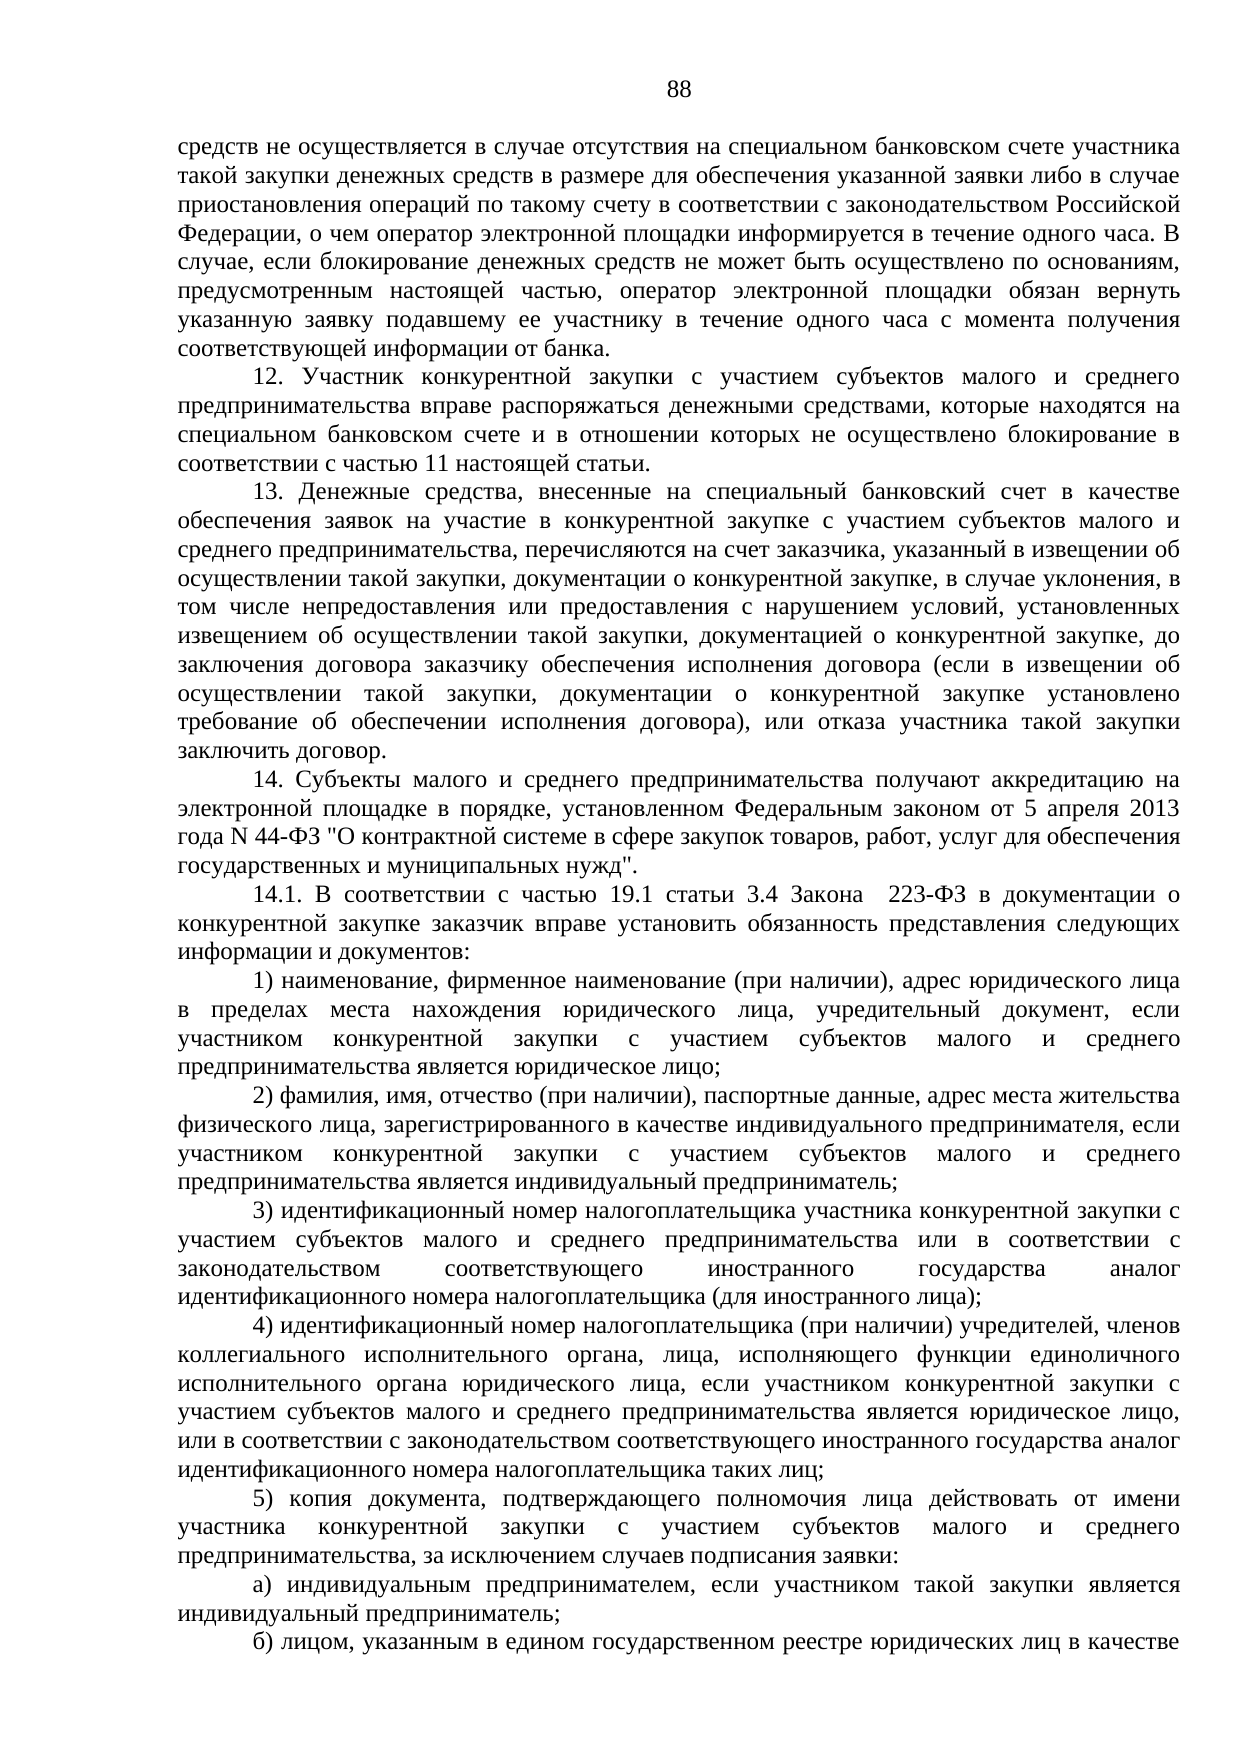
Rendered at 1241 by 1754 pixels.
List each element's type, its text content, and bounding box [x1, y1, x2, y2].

text 5) копия документа, подтверждающего полномочия лица действовать от имени участника конкурентной закупки с участием субъектов малого и среднего предпринимательства, за исключением случаев подписания заявки: [177, 1483, 1181, 1569]
text 2) фамилия, имя, отчество (при наличии), паспортные данные, адрес места жительства физического лица, зарегистрированного в качестве индивидуального предпринимателя, если участником конкурентной закупки с участием субъектов малого и среднего предпринимательства является индивидуальный предприниматель; [177, 1080, 1181, 1195]
text 14.1. В соответствии с частью 19.1 статьи 3.4 Закона 223-ФЗ в документации о конкурентной закупке заказчик вправе установить обязанность представления следующих информации и документов: [177, 879, 1181, 965]
text 14. Субъекты малого и среднего предпринимательства получают аккредитацию на электронной площадке в порядке, установленном Федеральным законом от 5 апреля 2013 года N 44-ФЗ "О контрактной системе в сфере закупок товаров, работ, услуг для обеспечения государственных и муниципальных нужд". [177, 764, 1181, 879]
text 12. Участник конкурентной закупки с участием субъектов малого и среднего предпринимательства вправе распоряжаться денежными средствами, которые находятся на специальном банковском счете и в отношении которых не осуществлено блокирование в соответствии с частью 11 настоящей статьи. [177, 361, 1181, 476]
text 3) идентификационный номер налогоплательщика участника конкурентной закупки с участием субъектов малого и среднего предпринимательства или в соответствии с законодательством соответствующего иностранного государства аналог идентификационного номера налогоплательщика (для иностранного лица); [177, 1195, 1181, 1310]
text 1) наименование, фирменное наименование (при наличии), адрес юридического лица в пределах места нахождения юридического лица, учредительный документ, если участником конкурентной закупки с участием субъектов малого и среднего предпринимательства является юридическое лицо; [177, 965, 1181, 1080]
text а) индивидуальным предпринимателем, если участником такой закупки является индивидуальный предприниматель; [177, 1569, 1181, 1626]
text 13. Денежные средства, внесенные на специальный банковский счет в качестве обеспечения заявок на участие в конкурентной закупке с участием субъектов малого и среднего предпринимательства, перечисляются на счет заказчика, указанный в извещении об осуществлении такой закупки, документации о конкурентной закупке, в случае уклонения, в том числе непредоставления или предоставления с нарушением условий, установленных извещением об осуществлении такой закупки, документацией о конкурентной закупке, до заключения договора заказчику обеспечения исполнения договора (если в извещении об осуществлении такой закупки, документации о конкурентной закупке установлено требование об обеспечении исполнения договора), или отказа участника такой закупки заключить договор. [177, 476, 1181, 764]
text 4) идентификационный номер налогоплательщика (при наличии) учредителей, членов коллегиального исполнительного органа, лица, исполняющего функции единоличного исполнительного органа юридического лица, если участником конкурентной закупки с участием субъектов малого и среднего предпринимательства является юридическое лицо, или в соответствии с законодательством соответствующего иностранного государства аналог идентификационного номера налогоплательщика таких лиц; [177, 1310, 1181, 1483]
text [177, 131, 1181, 361]
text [177, 1626, 1181, 1655]
